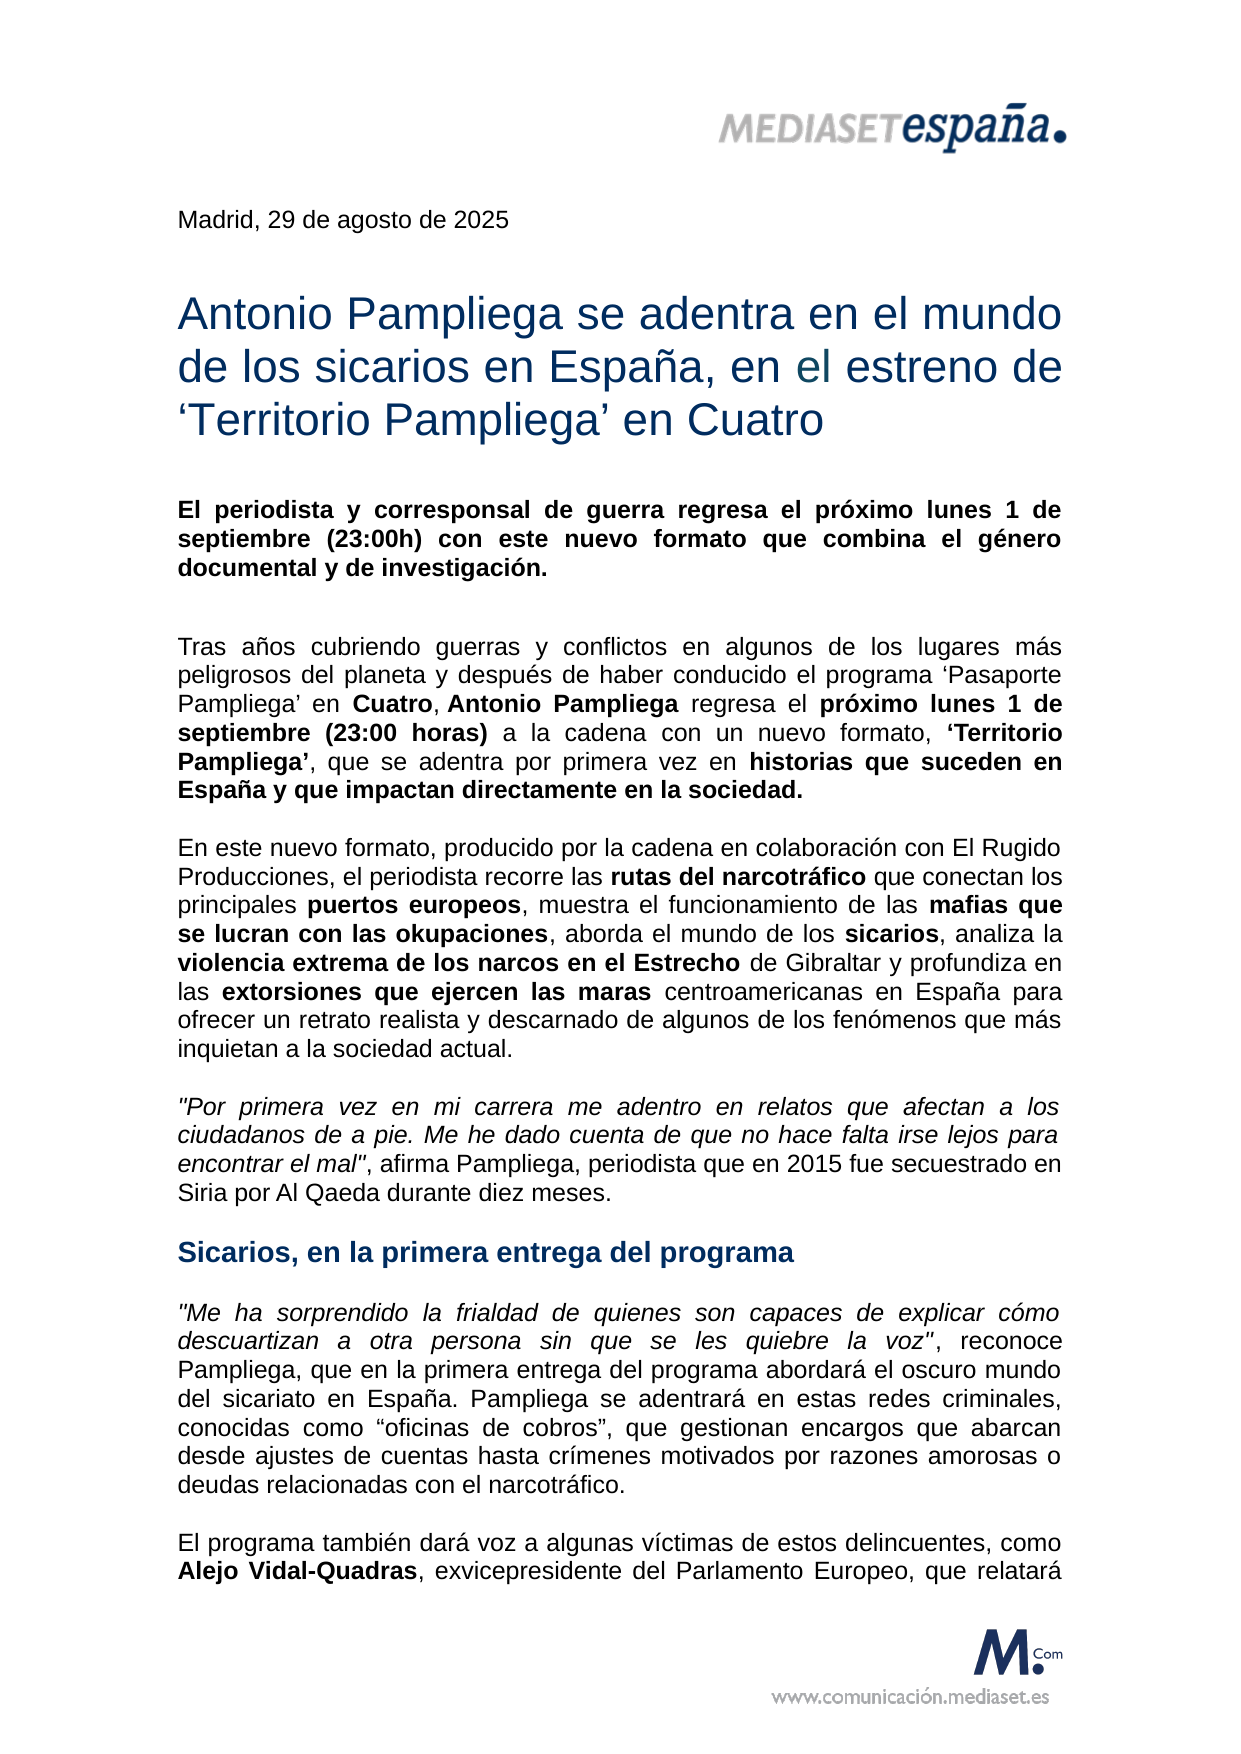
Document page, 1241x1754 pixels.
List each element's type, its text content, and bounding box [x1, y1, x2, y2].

picture [758, 1606, 1222, 1722]
text El periodista y corresponsal de guerra regresa el próximo lunes 1 de septiembre (23:00h) con este nuevo formato que combina el género documental y de investigación. [177, 495, 1063, 581]
text "Por primera vez en mi carrera me adentro en relatos que afectan a los ciudadanos de a pie. Me he dado cuenta de que no hace falta irse lejos para encontrar el mal", afirma Pampliega, periodista que en 2015 fue secuestrado en Siria por Al Qaeda durante diez meses. [177, 1092, 1063, 1207]
text Sicarios, en la primera entrega del programa [177, 1235, 1063, 1269]
text Tras años cubriendo guerras y conflictos en algunos de los lugares más peligrosos del planeta y después de haber conducido el programa ‘Pasaporte Pampliega’ en Cuatro, Antonio Pampliega regresa el próximo lunes 1 de septiembre (23:00 horas) a la cadena con un nuevo formato, ‘Territorio Pampliega’, que se adentra por primera vez en historias que suceden en España y que impactan directamente en la sociedad. [177, 632, 1063, 804]
text Antonio Pampliega se adentra en el mundo de los sicarios en España, en el estreno de ‘Territorio Pampliega’ en Cuatro [177, 287, 1063, 445]
text "Me ha sorprendido la frialdad de quienes son capaces de explicar cómo descuartizan a otra persona sin que se les quiebre la voz", reconoce Pampliega, que en la primera entrega del programa abordará el oscuro mundo del sicariato en España. Pampliega se adentrará en estas redes criminales, conocidas como “oficinas de cobros”, que gestionan encargos que abarcan desde ajustes de cuentas hasta crímenes motivados por razones amorosas o deudas relacionadas con el narcotráfico. [177, 1298, 1063, 1499]
text En este nuevo formato, producido por la cadena en colaboración con El Rugido Producciones, el periodista recorre las rutas del narcotráfico que conectan los principales puertos europeos, muestra el funcionamiento de las mafias que se lucran con las okupaciones, aborda el mundo de los sicarios, analiza la violencia extrema de los narcos en el Estrecho de Gibraltar y profundiza en las extorsiones que ejercen las maras centroamericanas en España para ofrecer un retrato realista y descarnado de algunos de los fenómenos que más inquietan a la sociedad actual. [177, 833, 1063, 1063]
picture [653, 92, 1135, 159]
text Madrid, 29 de agosto de 2025 [177, 205, 1063, 234]
